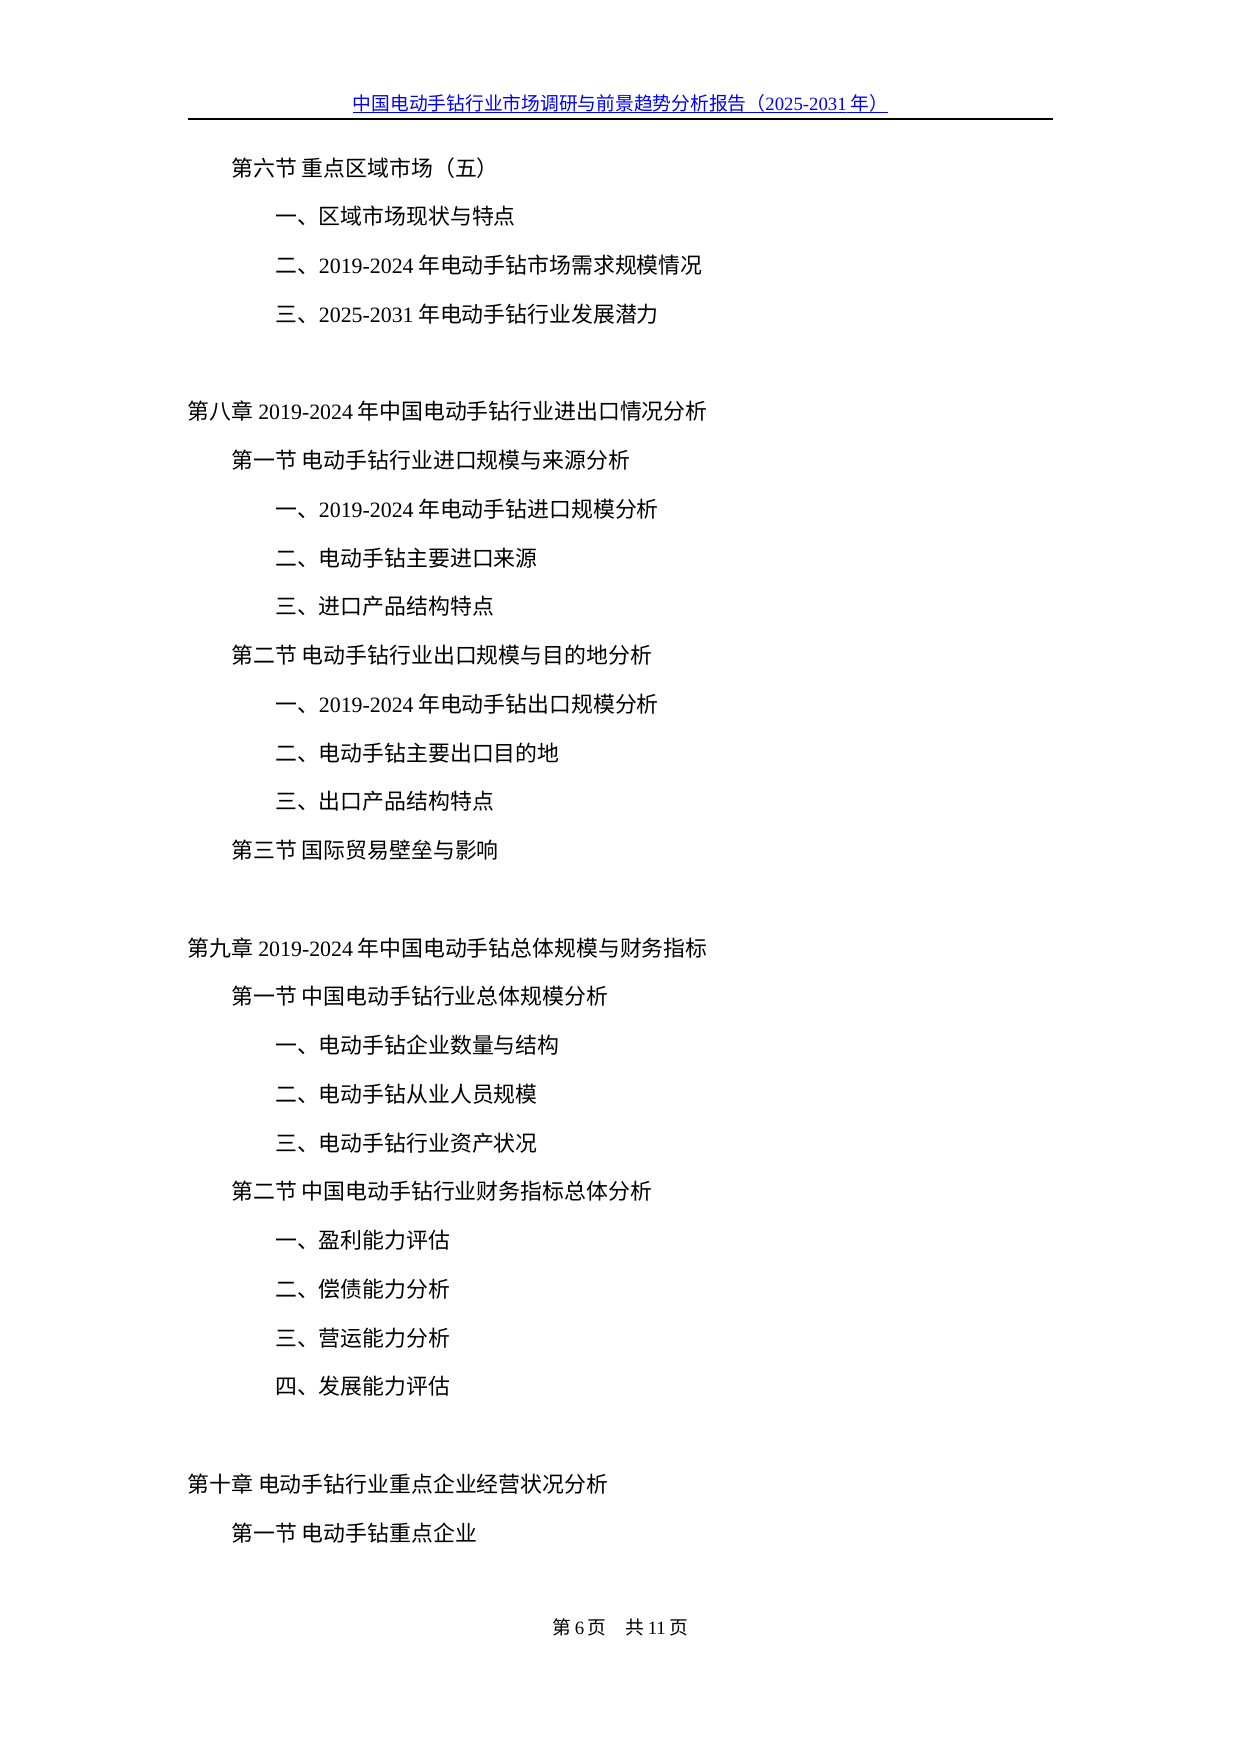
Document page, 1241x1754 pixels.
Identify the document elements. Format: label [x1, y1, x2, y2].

text [187, 150, 1053, 1548]
